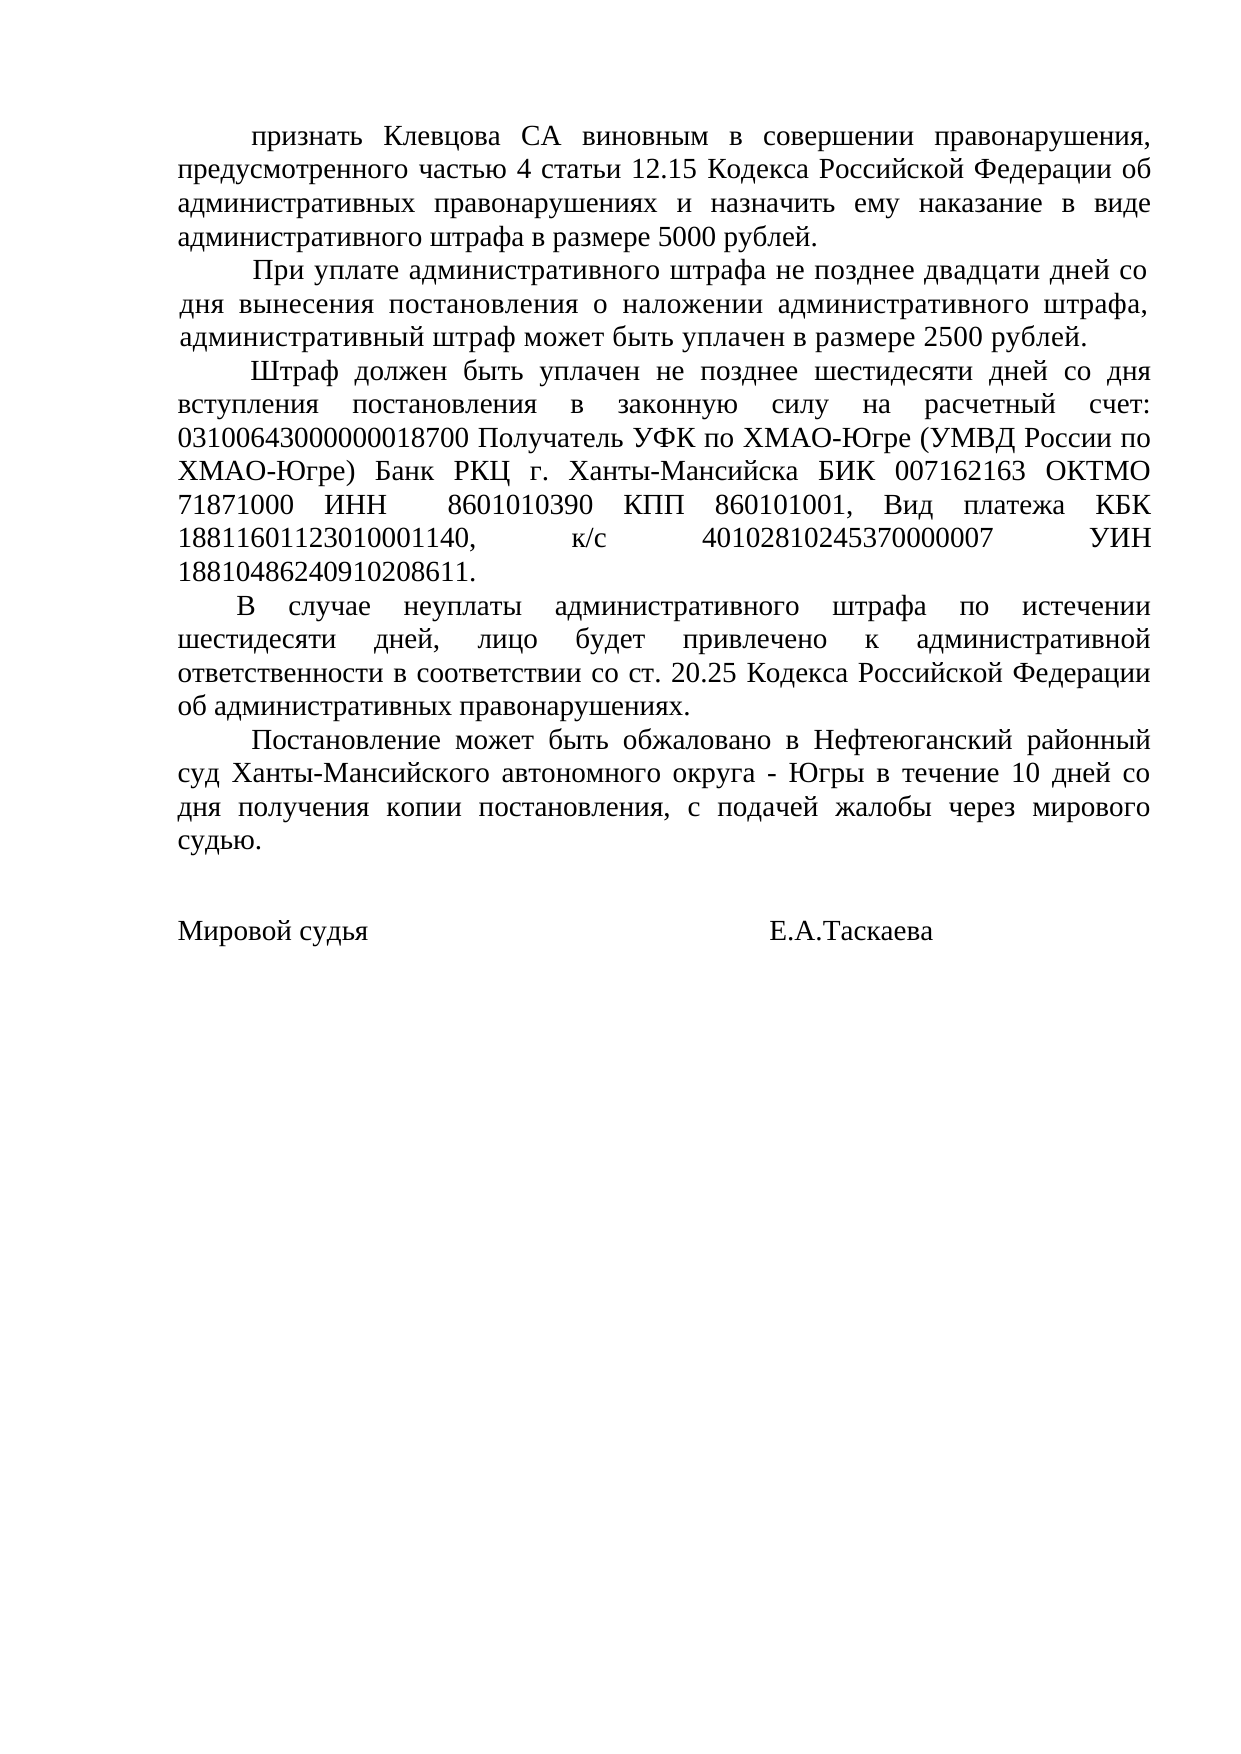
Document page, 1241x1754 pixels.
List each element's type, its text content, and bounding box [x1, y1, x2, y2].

text Штраф должен быть уплачен не позднее шестидесяти дней со дня вступления постановления в законную силу на расчетный счет: 03100643000000018700 Получатель УФК по ХМАО-Югре (УМВД России по ХМАО-Югре) Банк РКЦ г. Ханты-Мансийска БИК 007162163 ОКТМО 71871000 ИНН 8601010390 КПП 860101001, Вид платежа КБК 18811601123010001140, к/с 40102810245370000007 УИН 18810486240910208611. [177, 353, 1152, 588]
text признать Клевцова СА виновным в совершении правонарушения, предусмотренного частью 4 статьи 12.15 Кодекса Российской Федерации об административных правонарушениях и назначить ему наказание в виде административного штрафа в размере 5000 рублей. [177, 118, 1152, 252]
text Мировой судья Е.А.Таскаева [177, 913, 1152, 947]
text Постановление может быть обжаловано в Нефтеюганский районный суд Ханты-Мансийского автономного округа - Югры в течение 10 дней со дня получения копии постановления, с подачей жалобы через мирового судью. [177, 722, 1152, 856]
text В случае неуплаты административного штрафа по истечении шестидесяти дней, лицо будет привлечено к административной ответственности в соответствии со ст. 20.25 Кодекса Российской Федерации об административных правонарушениях. [177, 588, 1152, 722]
text При уплате административного штрафа не позднее двадцати дней со дня вынесения постановления о наложении административного штрафа, административный штраф может быть уплачен в размере 2500 рублей. [179, 252, 1149, 353]
